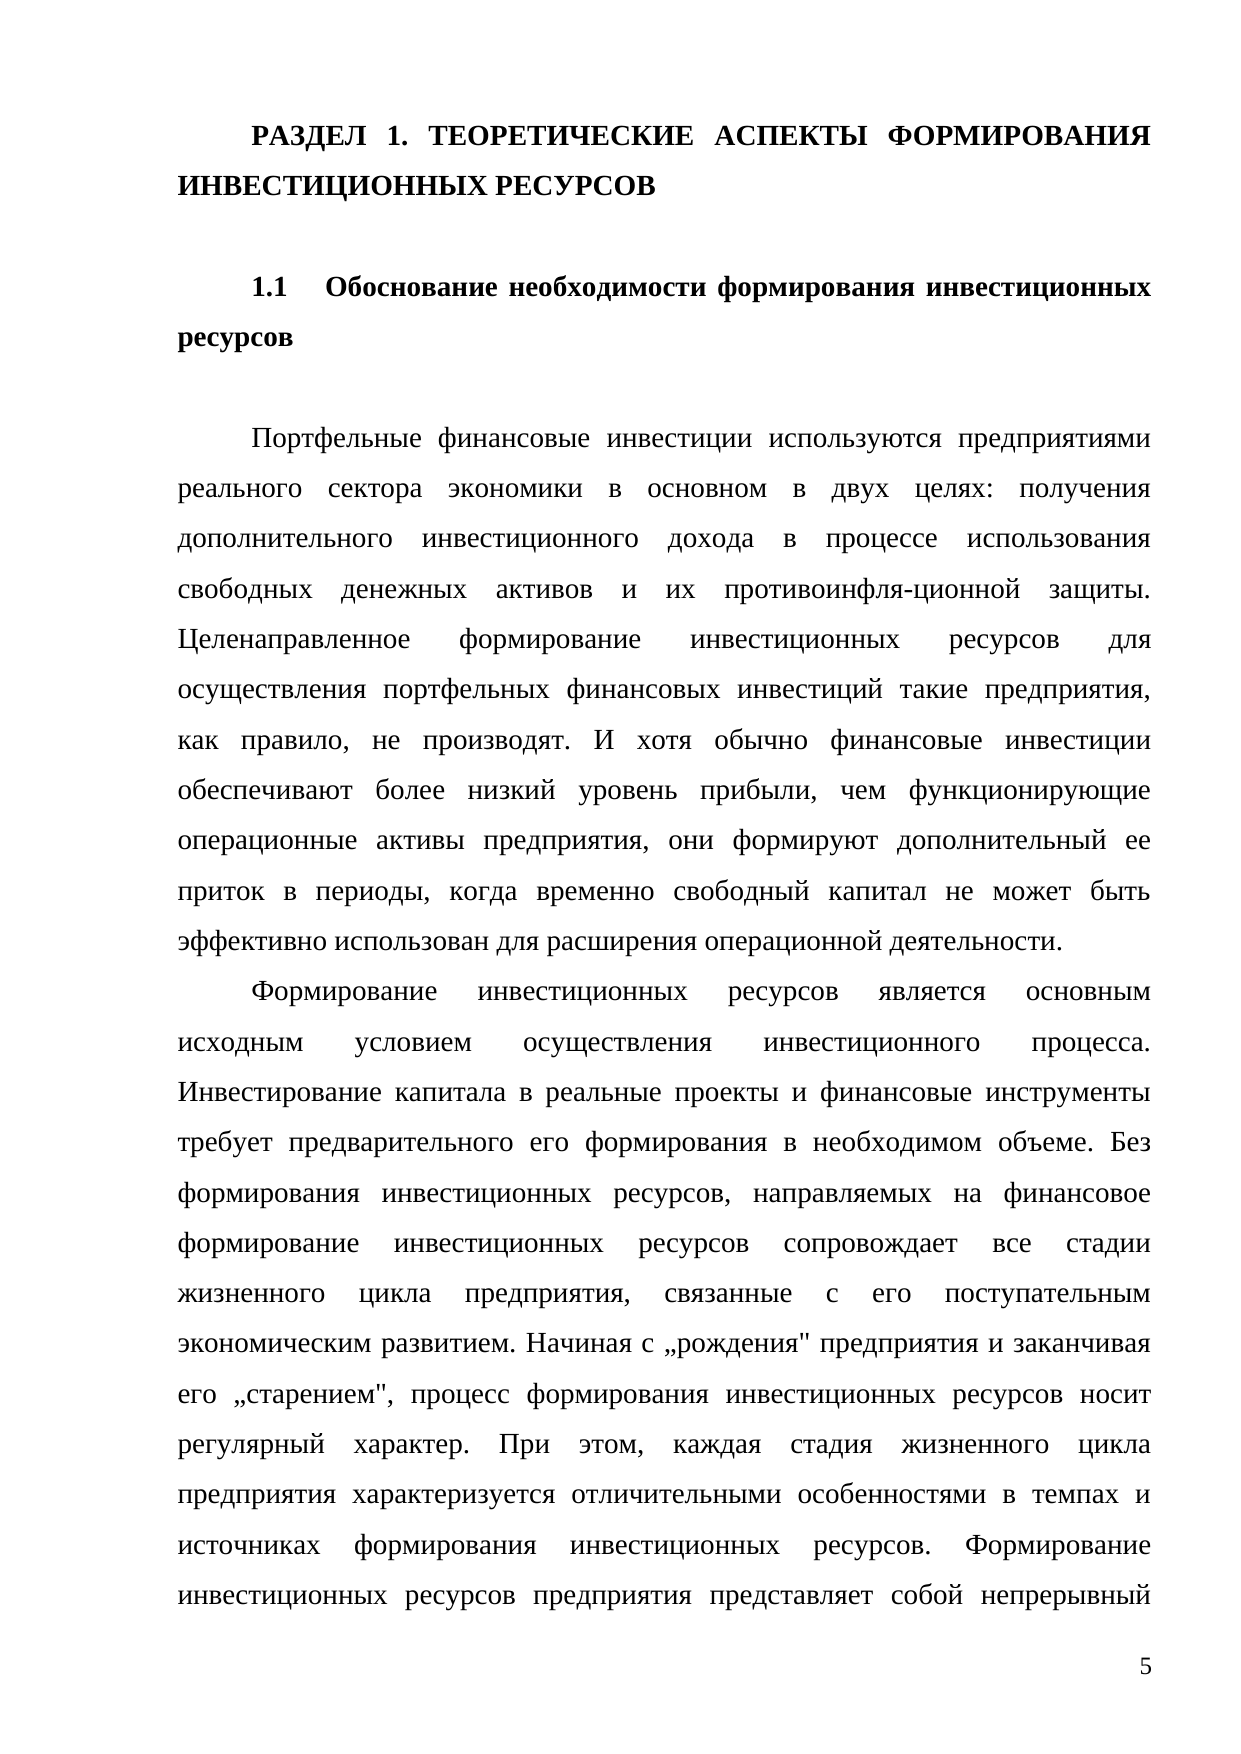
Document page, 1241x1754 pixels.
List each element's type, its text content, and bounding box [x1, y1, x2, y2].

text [177, 973, 1152, 1611]
text Раздел 1. ТЕОРЕТИЧЕСКИЕ АСПЕКТЫ формирования инвестиционных ресурсов [177, 118, 1152, 202]
list Обоснование необходимости формирования инвестиционных ресурсов [177, 269, 1152, 353]
text Портфельные финансовые инвестиции используются предприятиями реального сектора экономики в основном в двух целях: получения дополнительного инвестиционного дохода в процессе использования свободных денежных активов и их противоинфля-ционной защиты. Целенаправленное формирование инвестиционных ресурсов для осуществления портфельных финансовых инвестиций такие предприятия, как правило, не производят. И хотя обычно финансовые инвестиции обеспечивают более низкий уровень прибыли, чем функционирующие операционные активы предприятия, они формируют дополнительный ее приток в периоды, когда временно свободный капитал не может быть эффективно использован для расширения операционной деятельности. [177, 420, 1152, 957]
